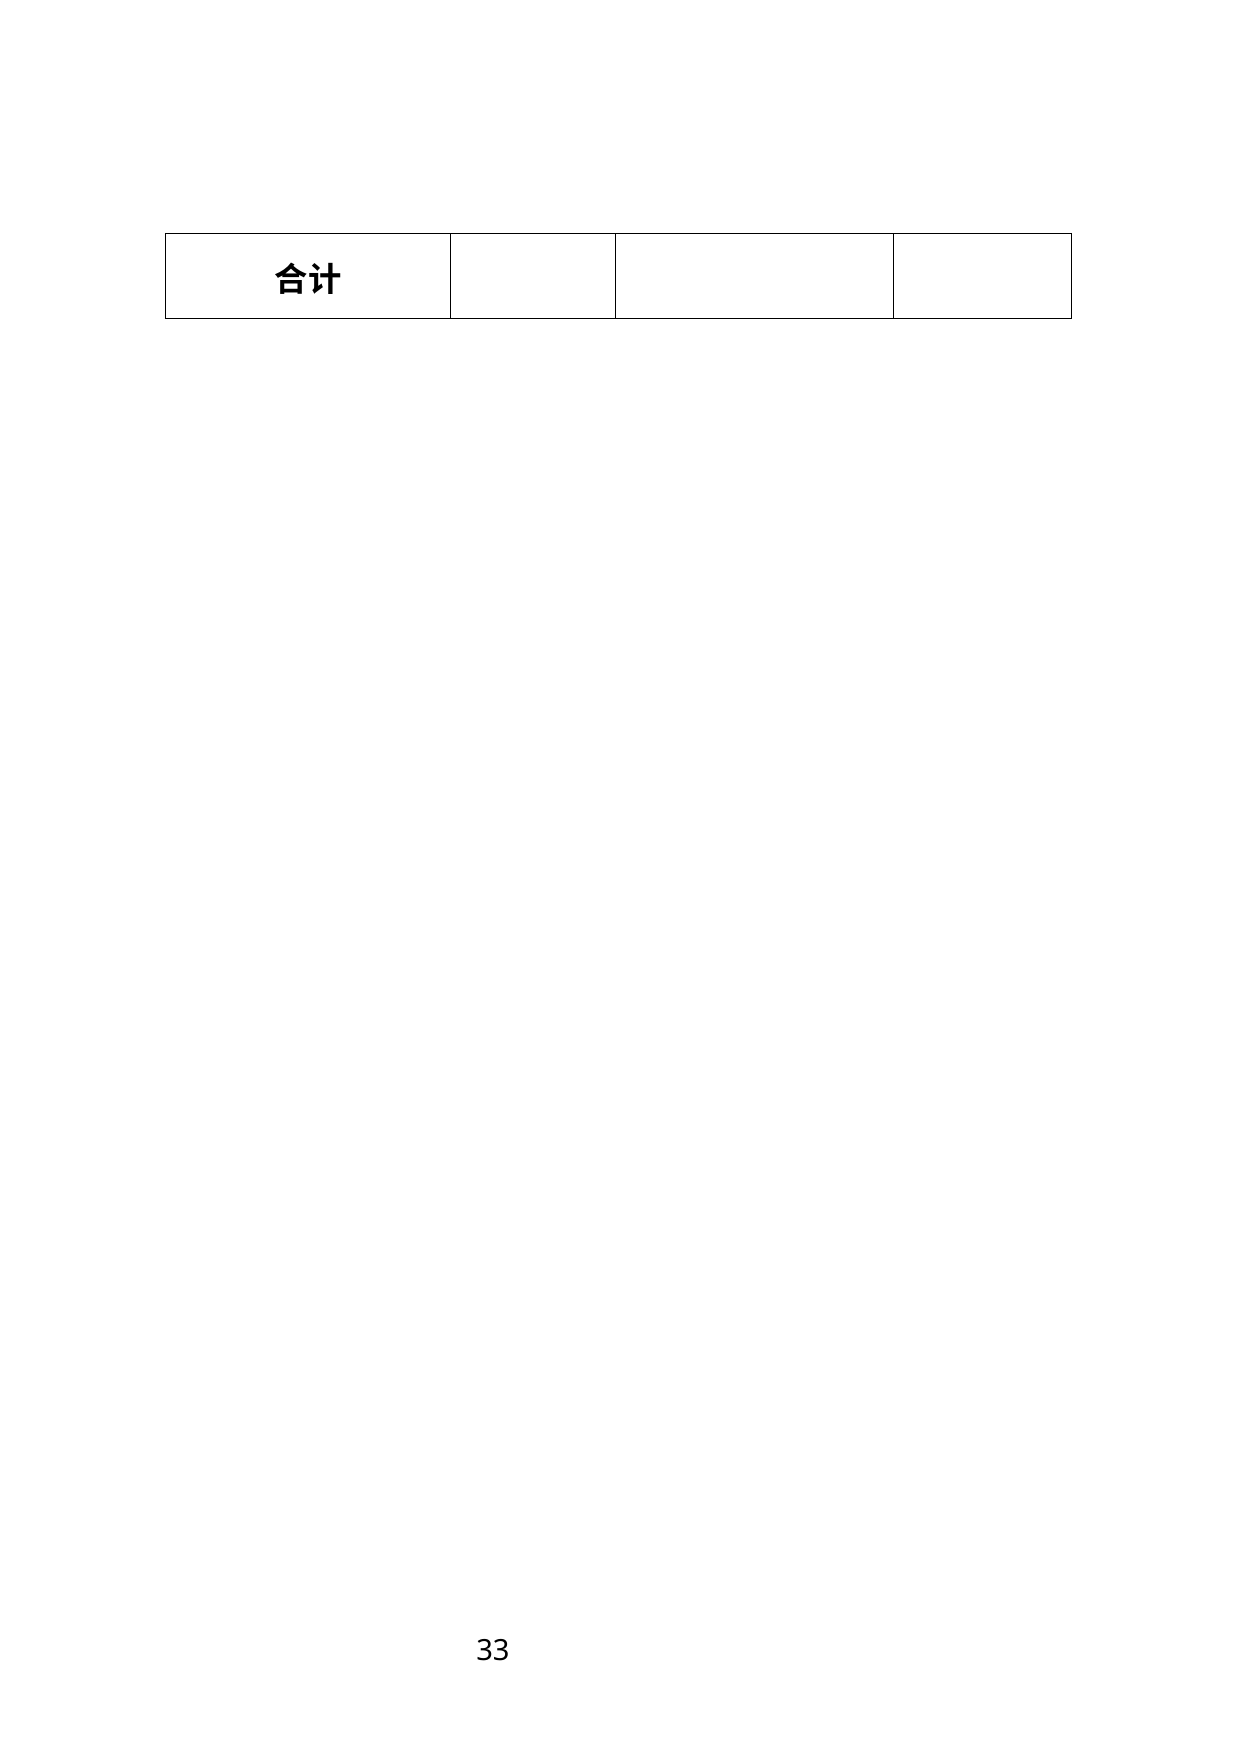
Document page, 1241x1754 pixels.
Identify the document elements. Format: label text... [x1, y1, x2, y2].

table_cell [451, 234, 615, 318]
table_cell 合计 [166, 234, 450, 318]
table_cell [894, 234, 1071, 318]
table_cell [616, 234, 893, 318]
